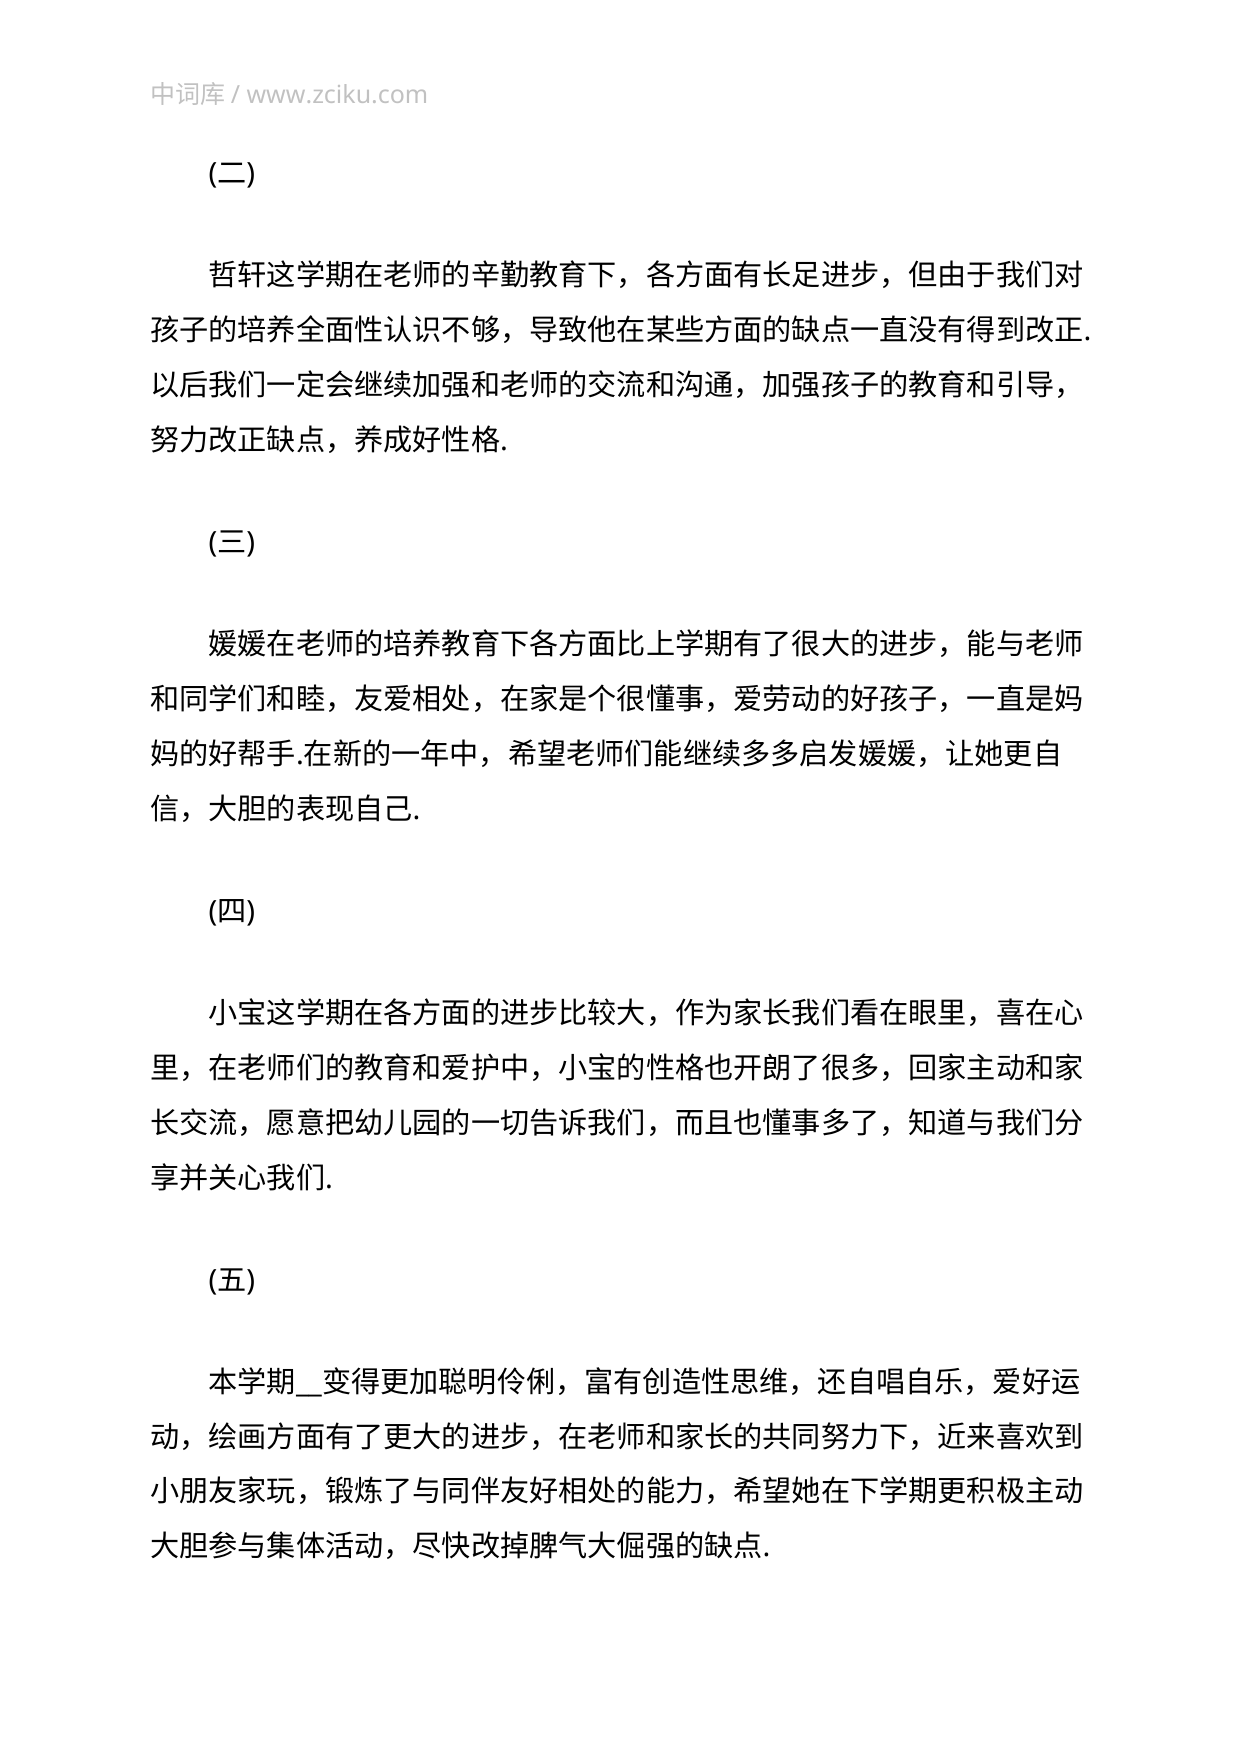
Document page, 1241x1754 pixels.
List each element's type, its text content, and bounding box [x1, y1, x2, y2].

text (二) [150, 150, 1090, 192]
text (五) [150, 1256, 1090, 1298]
text 本学期__变得更加聪明伶俐，富有创造性思维，还自唱自乐，爱好运动，绘画方面有了更大的进步，在老师和家长的共同努力下，近来喜欢到小朋友家玩，锻炼了与同伴友好相处的能力，希望她在下学期更积极主动大胆参与集体活动，尽快改掉脾气大倔强的缺点. [150, 1358, 1090, 1565]
text 媛媛在老师的培养教育下各方面比上学期有了很大的进步，能与老师和同学们和睦，友爱相处，在家是个很懂事，爱劳动的好孩子，一直是妈妈的好帮手.在新的一年中，希望老师们能继续多多启发媛媛，让她更自信，大胆的表现自己. [150, 621, 1090, 828]
text (四) [150, 887, 1090, 930]
text (三) [150, 519, 1090, 561]
text 哲轩这学期在老师的辛勤教育下，各方面有长足进步，但由于我们对孩子的培养全面性认识不够，导致他在某些方面的缺点一直没有得到改正.以后我们一定会继续加强和老师的交流和沟通，加强孩子的教育和引导，努力改正缺点，养成好性格. [150, 252, 1090, 459]
text 小宝这学期在各方面的进步比较大，作为家长我们看在眼里，喜在心里，在老师们的教育和爱护中，小宝的性格也开朗了很多，回家主动和家长交流，愿意把幼儿园的一切告诉我们，而且也懂事多了，知道与我们分享并关心我们. [150, 989, 1090, 1197]
